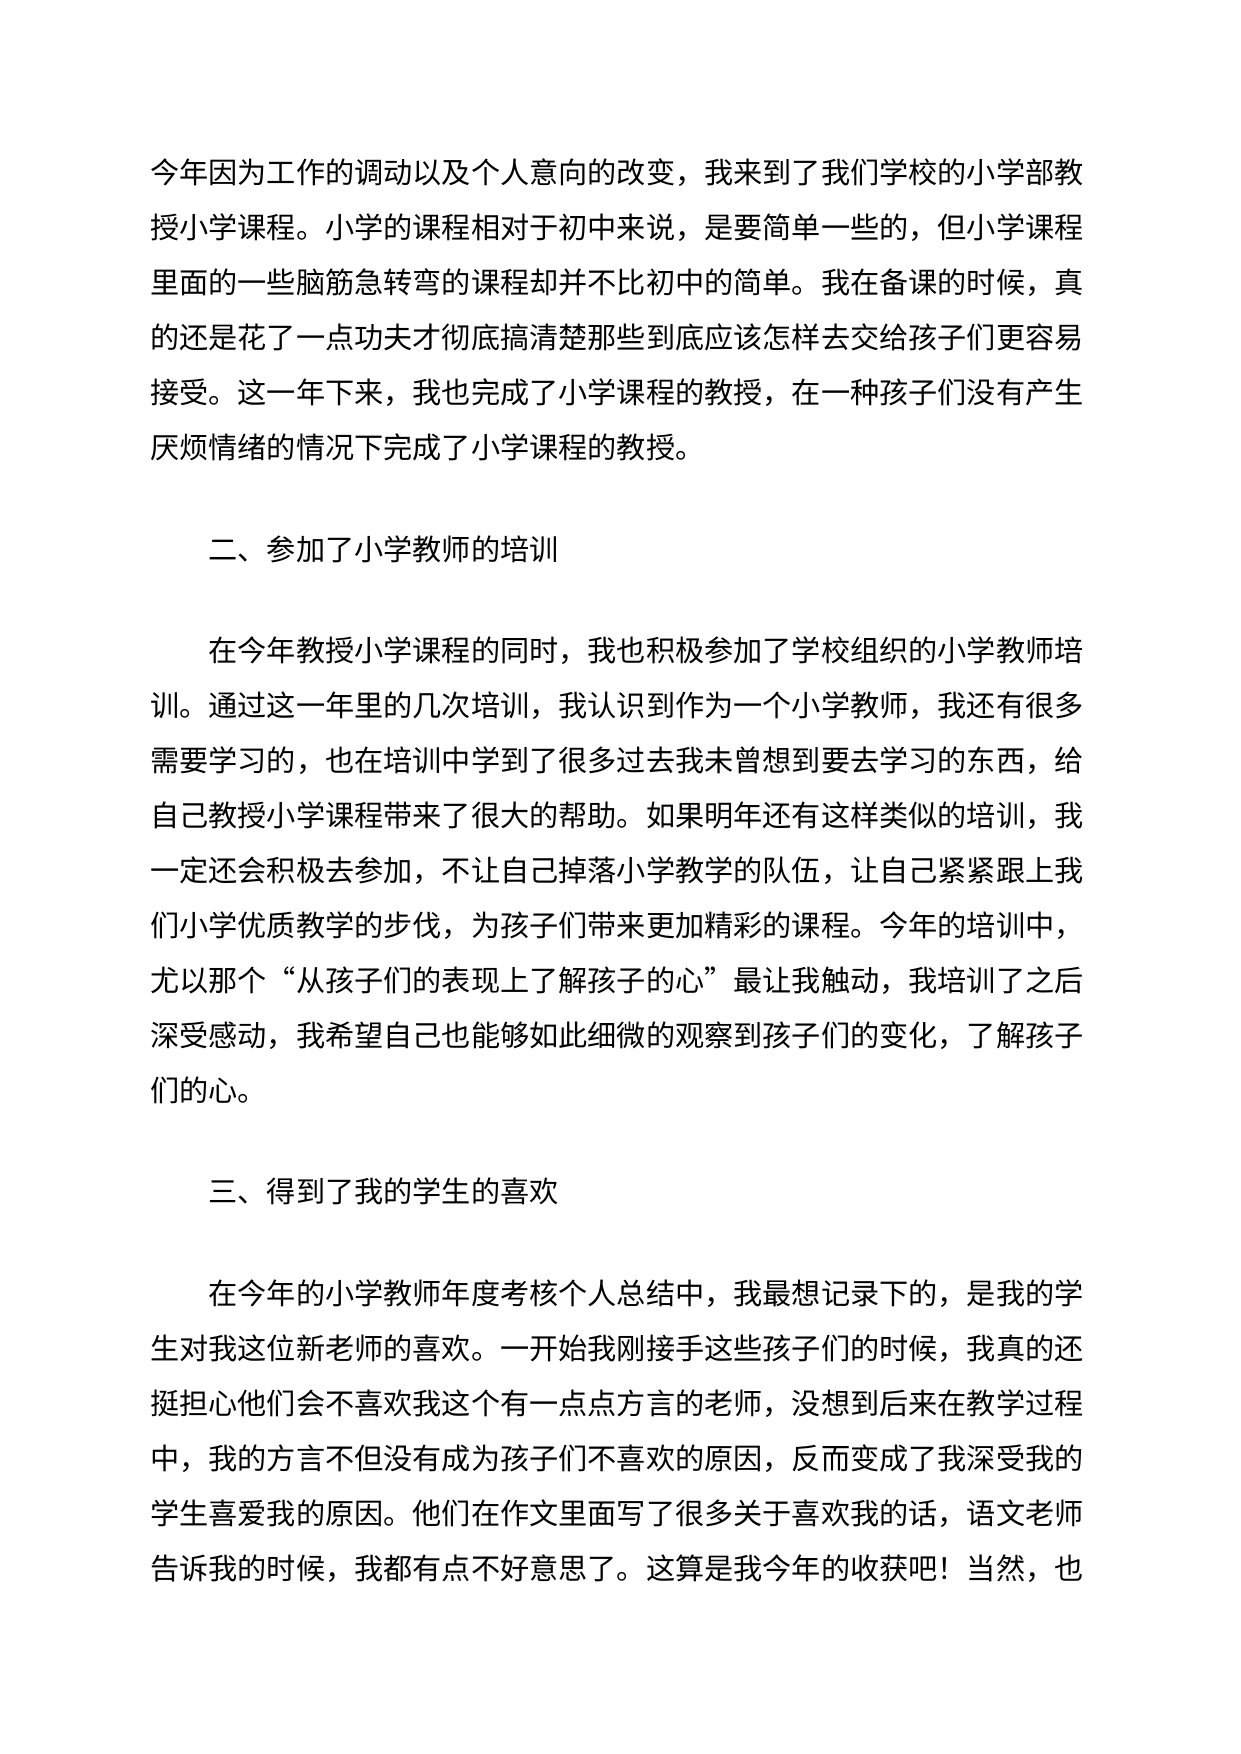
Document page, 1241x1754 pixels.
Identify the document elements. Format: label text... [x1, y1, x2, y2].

text 二、参加了小学教师的培训 [150, 526, 1090, 568]
text 三、得到了我的学生的喜欢 [150, 1169, 1090, 1211]
text 在今年教授小学课程的同时，我也积极参加了学校组织的小学教师培训。通过这一年里的几次培训，我认识到作为一个小学教师，我还有很多需要学习的，也在培训中学到了很多过去我未曾想到要去学习的东西，给自己教授小学课程带来了很大的帮助。如果明年还有这样类似的培训，我一定还会积极去参加，不让自己掉落小学教学的队伍，让自己紧紧跟上我们小学优质教学的步伐，为孩子们带来更加精彩的课程。今年的培训中，尤以那个“从孩子们的表现上了解孩子的心”最让我触动，我培训了之后深受感动，我希望自己也能够如此细微的观察到孩子们的变化，了解孩子们的心。 [150, 628, 1090, 1109]
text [150, 150, 1090, 467]
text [150, 1271, 1090, 1587]
